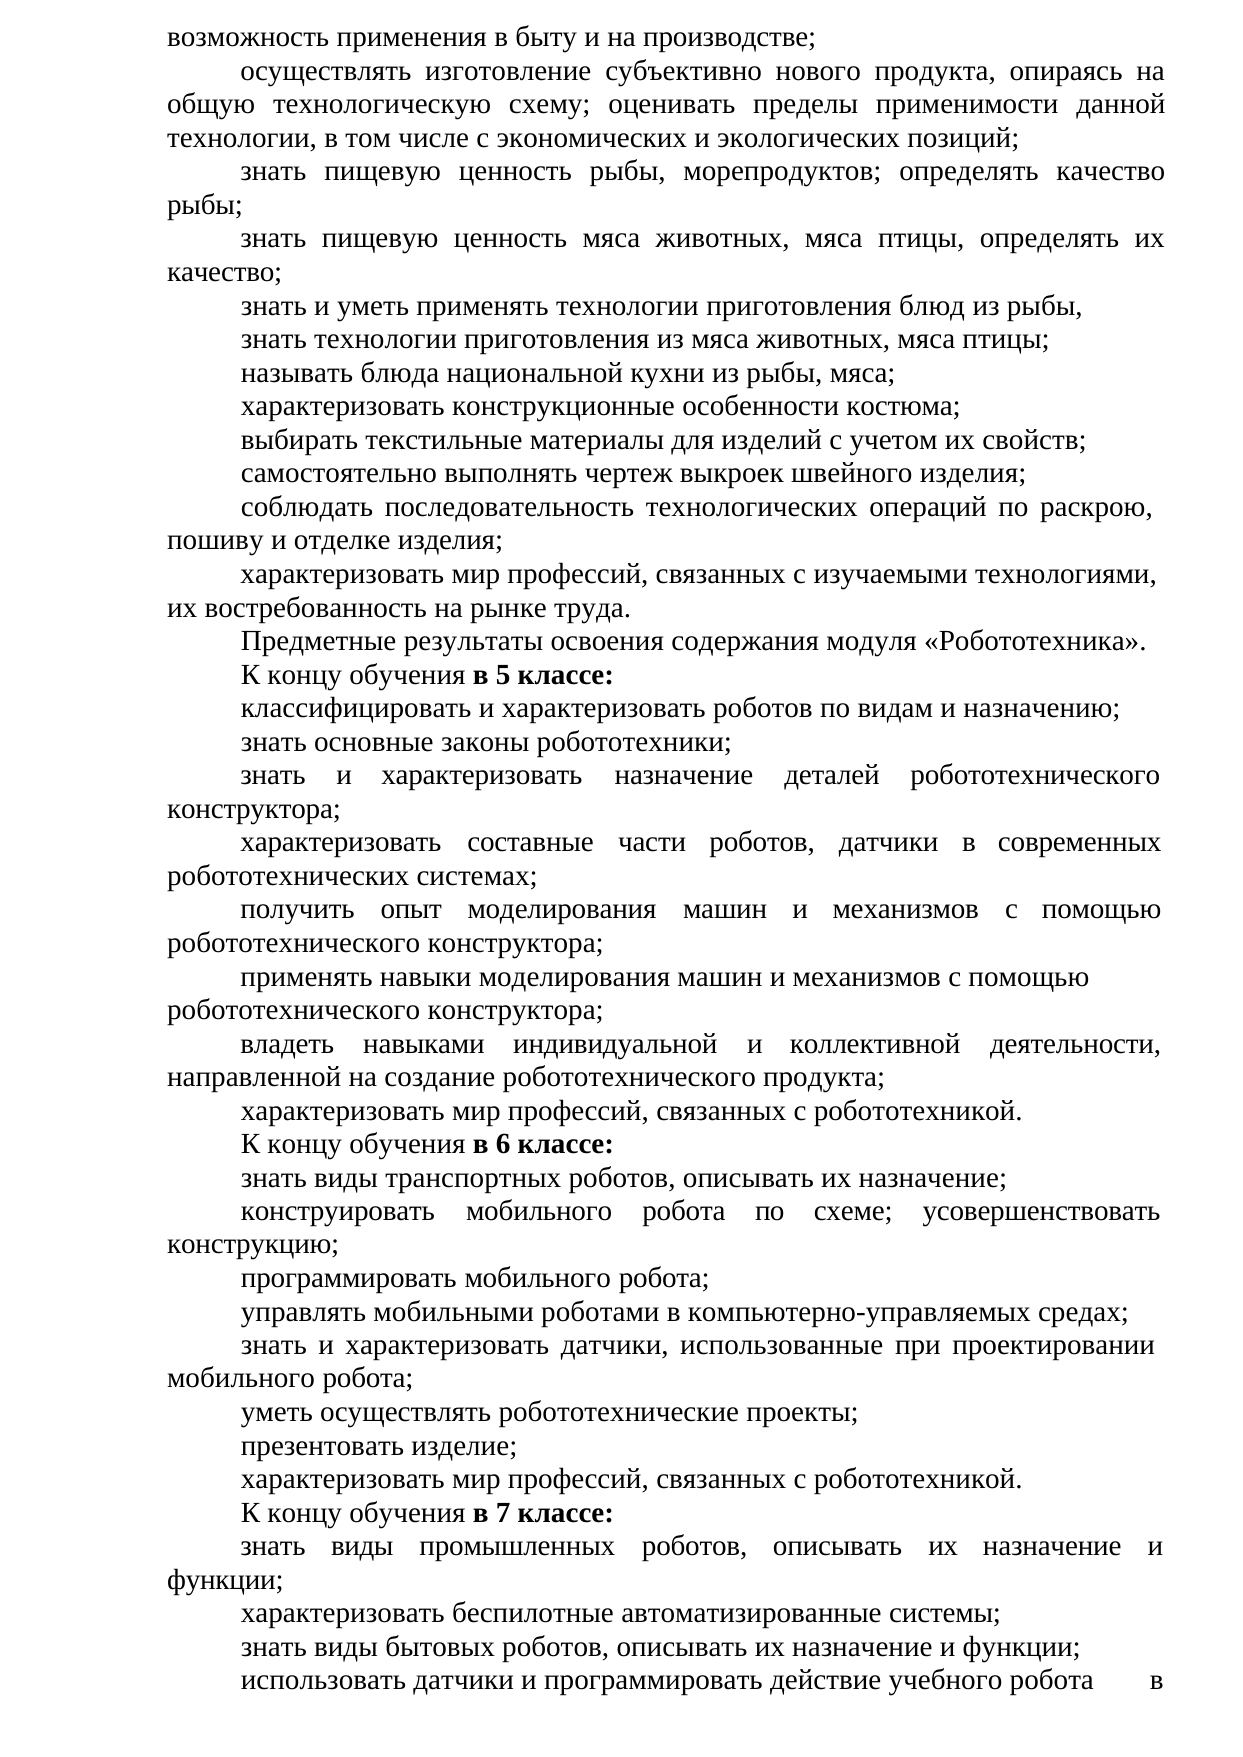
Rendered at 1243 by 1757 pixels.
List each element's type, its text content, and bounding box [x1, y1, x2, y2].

text знать пищевую ценность мяса животных, мяса птицы, определять их качество; [167, 221, 1165, 288]
text владеть навыками индивидуальной и коллективной деятельности, направленной на создание робототехнического продукта; [167, 1026, 1164, 1093]
text характеризовать беспилотные автоматизированные системы; [241, 1596, 1234, 1629]
text получить опыт моделирования машин и механизмов с помощью робототехнического конструктора; [167, 892, 1164, 959]
text характеризовать мир профессий, связанных с робототехникой. К концу обучения в 7 классе: [241, 1461, 1028, 1528]
text характеризовать составные части роботов, датчики в современных робототехнических системах; [167, 824, 1165, 892]
text характеризовать мир профессий, связанных с изучаемыми технологиями, их востребованность на рынке труда. [167, 556, 1165, 623]
text управлять мобильными роботами в компьютерно-управляемых средах; знать и характеризовать датчики, использованные при проектировании [241, 1294, 1165, 1361]
text уметь осуществлять робототехнические проекты; презентовать изделие; [241, 1394, 1012, 1461]
text возможность применения в быту и на производстве; [167, 19, 1234, 52]
text знать и характеризовать назначение деталей робототехнического конструктора; [167, 757, 1164, 824]
text пошиву и отделке изделия; [167, 523, 1234, 556]
text классифицировать и характеризовать роботов по видам и назначению; знать основные законы робототехники; [241, 690, 1165, 757]
text характеризовать мир профессий, связанных с робототехникой. К концу обучения в 6 классе: [241, 1093, 1028, 1160]
text знать и уметь применять технологии приготовления блюд из рыбы, знать технологии приготовления из мяса животных, мяса птицы; называть блюда национальной кухни из рыбы, мяса; [241, 288, 1118, 388]
text выбирать текстильные материалы для изделий с учетом их свойств; самостоятельно выполнять чертеж выкроек швейного изделия; соблюдать последовательность технологических операций по раскрою, [241, 422, 1159, 522]
text конструкцию; [167, 1227, 1234, 1261]
text мобильного робота; [167, 1361, 1234, 1394]
text программировать мобильного робота; [241, 1261, 1234, 1294]
text характеризовать конструкционные особенности костюма; [241, 388, 1234, 422]
text знать виды промышленных роботов, описывать их назначение и функции; [167, 1528, 1164, 1596]
text применять навыки моделирования машин и механизмов с помощью робототехнического конструктора; [167, 959, 1234, 1026]
text знать пищевую ценность рыбы, морепродуктов; определять качество рыбы; [167, 153, 1166, 221]
text Предметные результаты освоения содержания модуля «Робототехника». К концу обучения в 5 классе: [241, 623, 1159, 690]
text знать виды бытовых роботов, описывать их назначение и функции; использовать датчики и программировать действие учебного робота в [241, 1629, 1164, 1696]
text осуществлять изготовление субъективно нового продукта, опираясь на общую технологическую схему; оценивать пределы применимости данной технологии, в том числе с экономических и экологических позиций; [167, 53, 1166, 153]
text знать виды транспортных роботов, описывать их назначение; конструировать мобильного робота по схеме; усовершенствовать [241, 1160, 1165, 1227]
